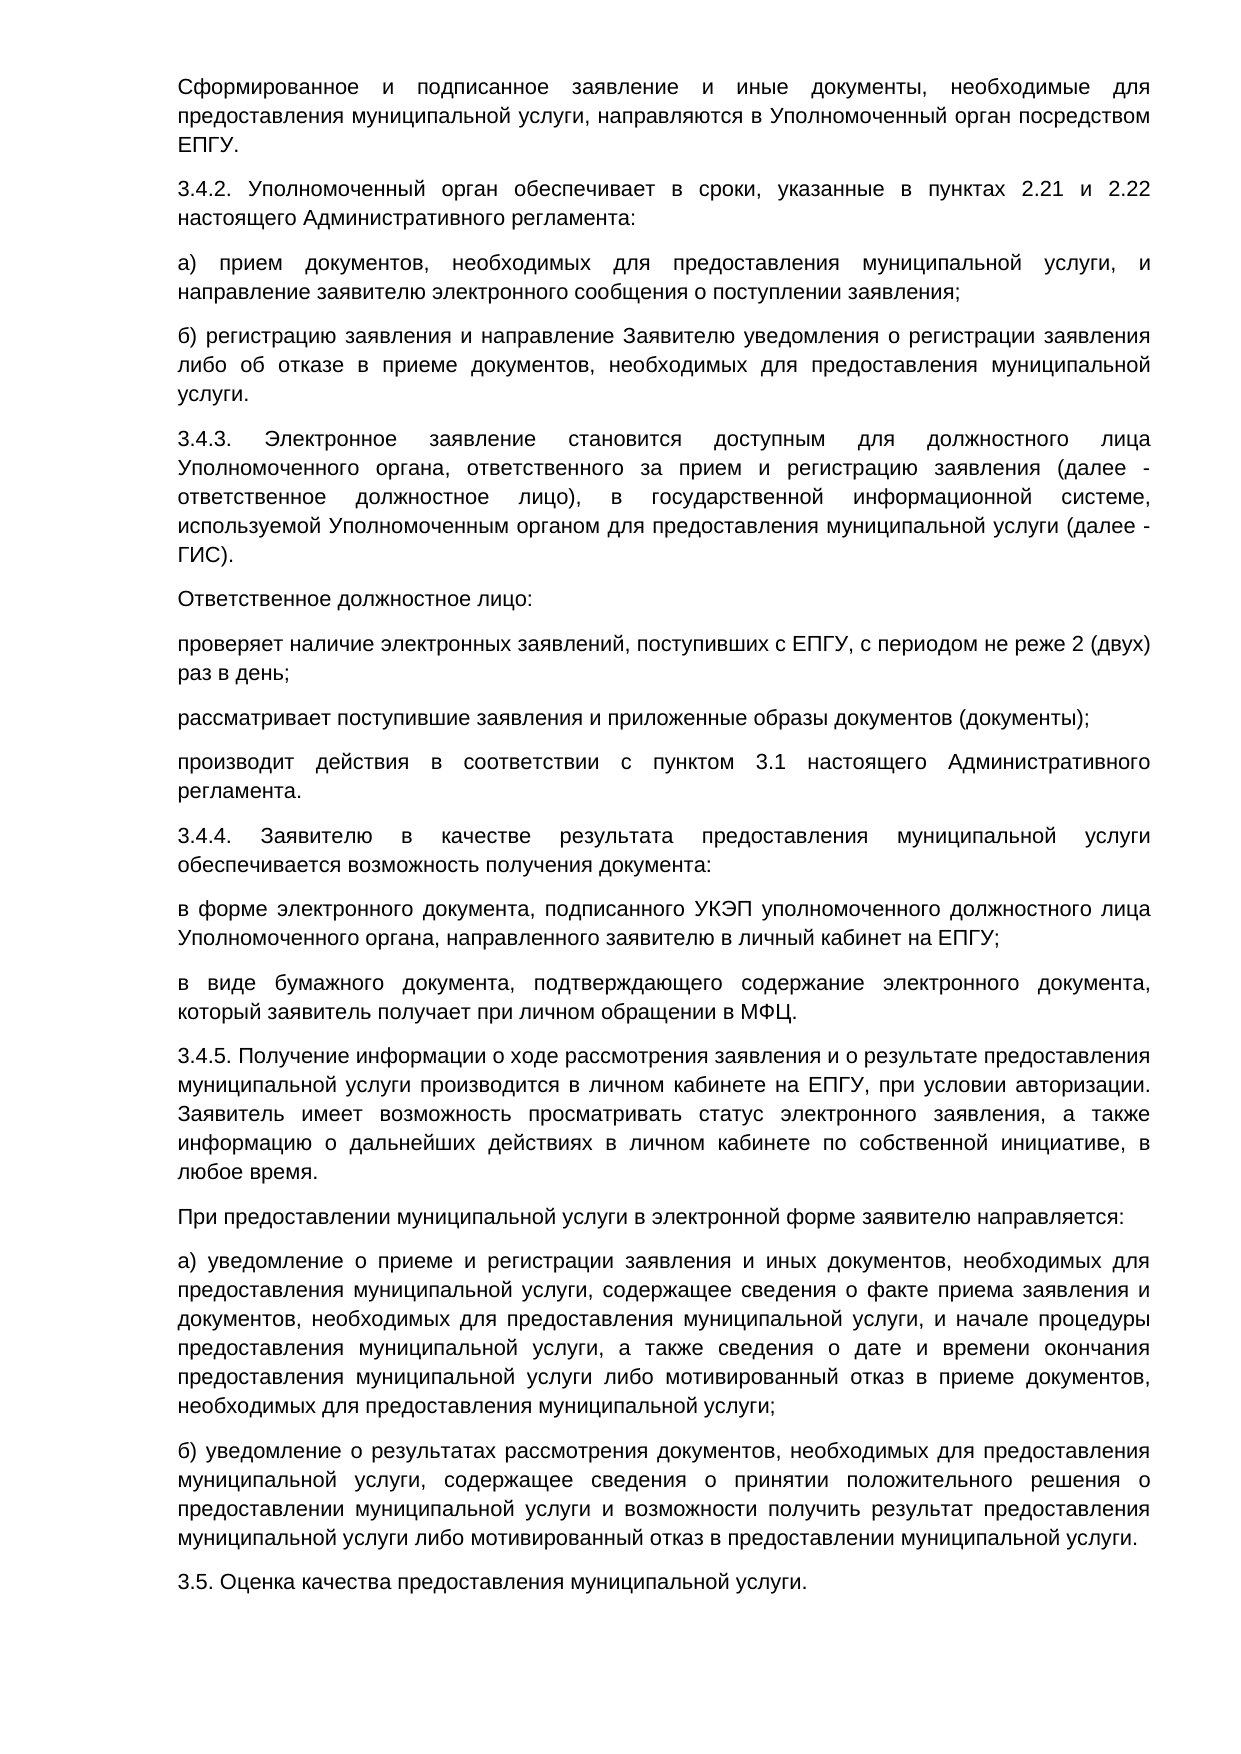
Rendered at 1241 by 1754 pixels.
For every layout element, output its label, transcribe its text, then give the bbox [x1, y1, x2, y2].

text Ответственное должностное лицо: [177, 586, 1152, 612]
text 3.4.4. Заявителю в качестве результата предоставления муниципальной услуги обеспечивается возможность получения документа: [177, 823, 1152, 877]
text 3.4.5. Получение информации о ходе рассмотрения заявления и о результате предоставления муниципальной услуги производится в личном кабинете на ЕПГУ, при условии авторизации. Заявитель имеет возможность просматривать статус электронного заявления, а также информацию о дальнейших действиях в личном кабинете по собственной инициативе, в любое время. [177, 1043, 1152, 1184]
text При предоставлении муниципальной услуги в электронной форме заявителю направляется: [177, 1204, 1152, 1229]
text б) регистрацию заявления и направление Заявителю уведомления о регистрации заявления либо об отказе в приеме документов, необходимых для предоставления муниципальной услуги. [177, 323, 1152, 407]
text проверяет наличие электронных заявлений, поступивших с ЕПГУ, с периодом не реже 2 (двух) раз в день; [177, 631, 1152, 685]
text а) прием документов, необходимых для предоставления муниципальной услуги, и направление заявителю электронного сообщения о поступлении заявления; [177, 250, 1152, 304]
text рассматривает поступившие заявления и приложенные образы документов (документы); [177, 704, 1152, 730]
text б) уведомление о результатах рассмотрения документов, необходимых для предоставления муниципальной услуги, содержащее сведения о принятии положительного решения о предоставлении муниципальной услуги и возможности получить результат предоставления муниципальной услуги либо мотивированный отказ в предоставлении муниципальной услуги. [177, 1438, 1152, 1550]
text Сформированное и подписанное заявление и иные документы, необходимые для предоставления муниципальной услуги, направляются в Уполномоченный орган посредством ЕПГУ. [177, 74, 1152, 157]
text производит действия в соответствии с пунктом 3.1 настоящего Административного регламента. [177, 749, 1152, 803]
text 3.5. Оценка качества предоставления муниципальной услуги. [177, 1569, 1152, 1594]
text а) уведомление о приеме и регистрации заявления и иных документов, необходимых для предоставления муниципальной услуги, содержащее сведения о факте приема заявления и документов, необходимых для предоставления муниципальной услуги, и начале процедуры предоставления муниципальной услуги, а также сведения о дате и времени окончания предоставления муниципальной услуги либо мотивированный отказ в приеме документов, необходимых для предоставления муниципальной услуги; [177, 1248, 1152, 1418]
text 3.4.3. Электронное заявление становится доступным для должностного лица Уполномоченного органа, ответственного за прием и регистрацию заявления (далее - ответственное должностное лицо), в государственной информационной системе, используемой Уполномоченным органом для предоставления муниципальной услуги (далее - ГИС). [177, 426, 1152, 567]
text в форме электронного документа, подписанного УКЭП уполномоченного должностного лица Уполномоченного органа, направленного заявителю в личный кабинет на ЕПГУ; [177, 896, 1152, 950]
text 3.4.2. Уполномоченный орган обеспечивает в сроки, указанные в пунктах 2.21 и 2.22 настоящего Административного регламента: [177, 176, 1152, 231]
text в виде бумажного документа, подтверждающего содержание электронного документа, который заявитель получает при личном обращении в МФЦ. [177, 970, 1152, 1024]
